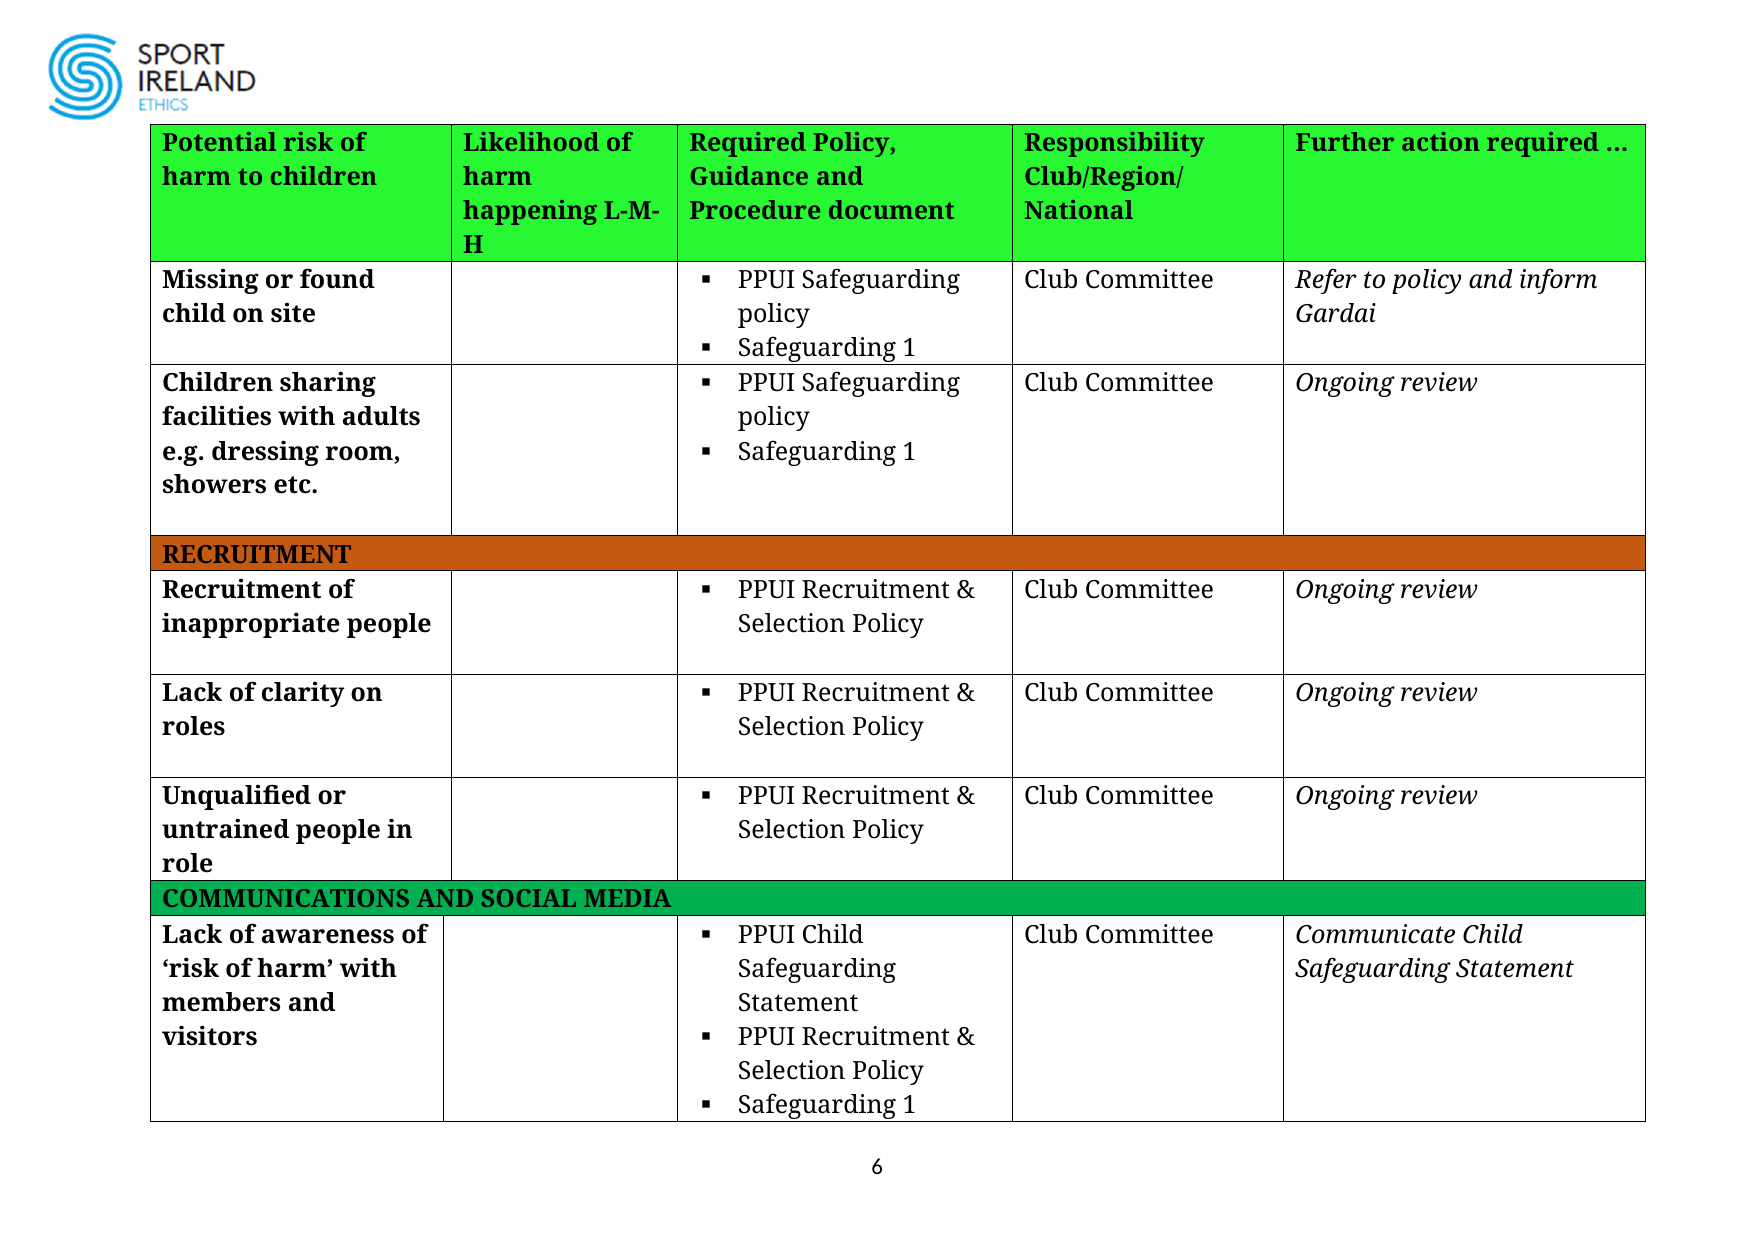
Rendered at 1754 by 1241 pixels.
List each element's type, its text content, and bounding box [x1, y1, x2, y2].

table_cell [452, 778, 677, 880]
table_cell PPUI Child Safeguarding Statement PPUI Recruitment & Selection Policy Safeguarding 1 [678, 916, 1012, 1121]
table_header Likelihood of harm happening L-M-H [452, 125, 677, 261]
table_cell PPUI Safeguarding policy Safeguarding 1 [678, 365, 1012, 535]
table_cell Lack of awareness of ‘risk of harm’ with members and visitors [151, 916, 443, 1121]
table_header Potential risk of harm to children [151, 125, 451, 261]
table_cell PPUI Safeguarding policy Safeguarding 1 [678, 262, 1012, 364]
table_cell [452, 262, 677, 364]
table_cell Club Committee [1013, 675, 1283, 777]
table_cell Children sharing facilities with adults e.g. dressing room, showers etc. [151, 365, 451, 535]
table_cell Ongoing review [1284, 571, 1645, 674]
table_cell COMMUNICATIONS AND SOCIAL MEDIA [151, 881, 1645, 915]
table_cell PPUI Recruitment & Selection Policy [678, 675, 1012, 777]
table_header Further action required … [1284, 125, 1645, 261]
table_cell [452, 365, 677, 535]
table_cell Refer to policy and inform Gardai [1284, 262, 1645, 364]
table_cell Club Committee [1013, 778, 1283, 880]
table_cell RECRUITMENT [151, 536, 1645, 570]
table_cell Club Committee [1013, 365, 1283, 535]
table_cell Club Committee [1013, 916, 1283, 1121]
table_cell Club Committee [1013, 571, 1283, 674]
table_cell Recruitment of inappropriate people [151, 571, 451, 674]
table_cell [452, 675, 677, 777]
table_cell [452, 571, 677, 674]
table_cell Lack of clarity on roles [151, 675, 451, 777]
table_cell Club Committee [1013, 262, 1283, 364]
table_header Required Policy, Guidance and Procedure document [678, 125, 1012, 261]
table_header Responsibility Club/Region/National [1013, 125, 1283, 261]
table_cell [444, 916, 677, 1121]
table_cell PPUI Recruitment & Selection Policy [678, 571, 1012, 674]
table_cell Ongoing review [1284, 365, 1645, 535]
table_cell Ongoing review [1284, 778, 1645, 880]
table_cell Unqualified or untrained people in role [151, 778, 451, 880]
table_cell Communicate Child Safeguarding Statement [1284, 916, 1645, 1121]
table_cell Ongoing review [1284, 675, 1645, 777]
table_cell PPUI Recruitment & Selection Policy [678, 778, 1012, 880]
picture [42, 20, 267, 124]
table_cell Missing or found child on site [151, 262, 451, 364]
